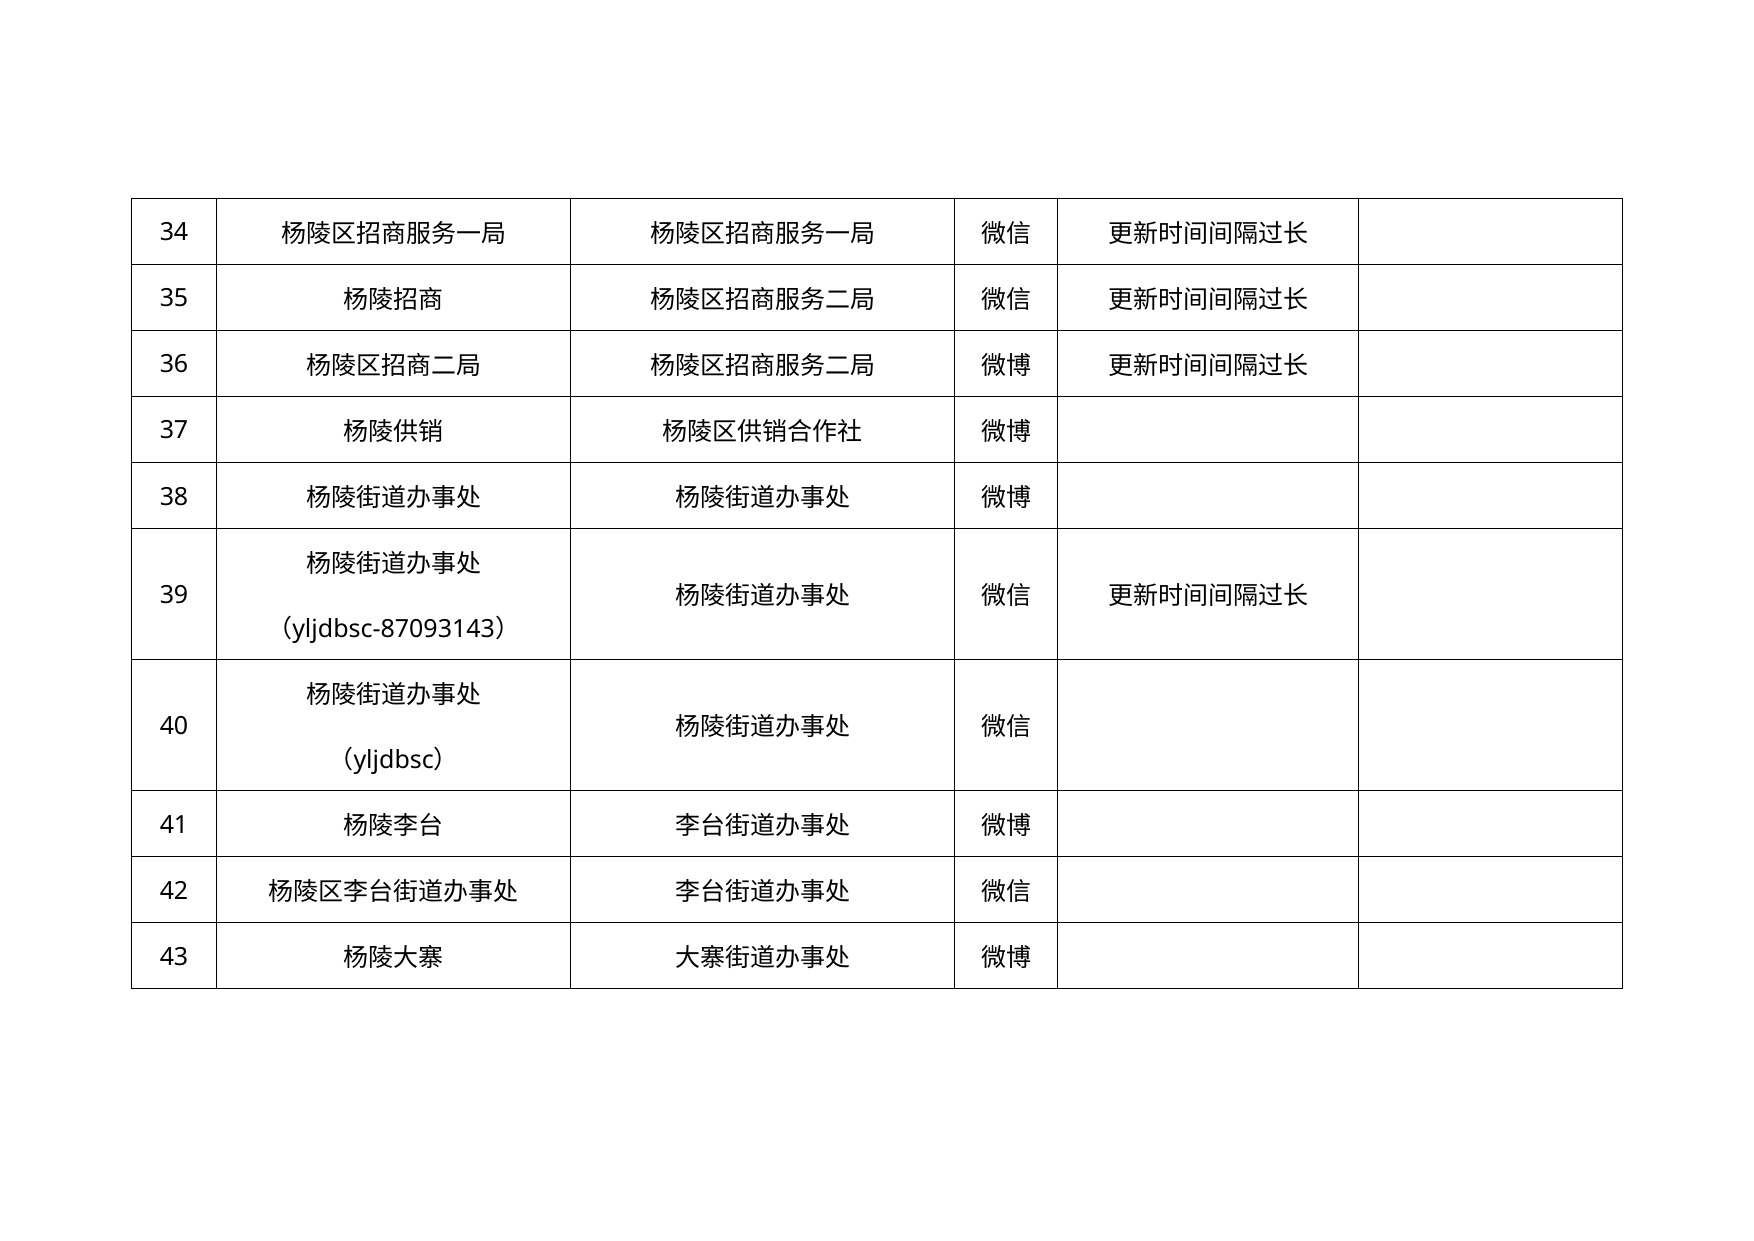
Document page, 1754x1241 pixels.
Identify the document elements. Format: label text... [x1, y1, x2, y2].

table_cell [1058, 397, 1358, 462]
table_cell [1359, 660, 1622, 790]
table_cell 大寨街道办事处 [571, 923, 954, 988]
table_cell 微信 [955, 857, 1057, 922]
table_cell 微信 [955, 265, 1057, 330]
table_cell 41 [132, 791, 216, 856]
table_cell 杨陵街道办事处 [217, 463, 570, 528]
table_cell 杨陵大寨 [217, 923, 570, 988]
table_cell [1359, 397, 1622, 462]
table_cell 38 [132, 463, 216, 528]
table_cell [1359, 923, 1622, 988]
table_cell [1359, 857, 1622, 922]
table_cell 37 [132, 397, 216, 462]
table_cell 杨陵供销 [217, 397, 570, 462]
table_cell 李台街道办事处 [571, 791, 954, 856]
table_cell [1058, 857, 1358, 922]
table_cell 42 [132, 857, 216, 922]
table_cell 更新时间间隔过长 [1058, 331, 1358, 396]
table_cell 39 [132, 529, 216, 659]
table_cell 杨陵区招商服务二局 [571, 265, 954, 330]
table_cell 杨陵街道办事处 （yljdbsc-87093143） [217, 529, 570, 659]
table_cell 杨陵招商 [217, 265, 570, 330]
table_cell [1359, 529, 1622, 659]
table_cell 杨陵街道办事处 [571, 463, 954, 528]
table_cell 更新时间间隔过长 [1058, 265, 1358, 330]
table_cell [1058, 923, 1358, 988]
table_cell [1058, 463, 1358, 528]
table_cell 微信 [955, 199, 1057, 264]
table_cell 36 [132, 331, 216, 396]
table_cell 杨陵街道办事处 [571, 529, 954, 659]
table_cell 34 [132, 199, 216, 264]
table_cell 更新时间间隔过长 [1058, 199, 1358, 264]
table_cell 杨陵街道办事处 [571, 660, 954, 790]
table_cell [1359, 199, 1622, 264]
table_cell 40 [132, 660, 216, 790]
table_cell 43 [132, 923, 216, 988]
table_cell 更新时间间隔过长 [1058, 529, 1358, 659]
table_cell 杨陵区李台街道办事处 [217, 857, 570, 922]
table_cell 微信 [955, 660, 1057, 790]
table_cell 微博 [955, 331, 1057, 396]
table_cell 微博 [955, 397, 1057, 462]
table_cell 微博 [955, 463, 1057, 528]
table_cell [1058, 791, 1358, 856]
table_cell 微博 [955, 791, 1057, 856]
table_cell 杨陵区招商二局 [217, 331, 570, 396]
table_cell 李台街道办事处 [571, 857, 954, 922]
table_cell [1359, 265, 1622, 330]
table_cell 35 [132, 265, 216, 330]
table_cell [1359, 791, 1622, 856]
table_cell [1058, 660, 1358, 790]
table_cell [1359, 463, 1622, 528]
table_cell 杨陵李台 [217, 791, 570, 856]
table_cell 杨陵区供销合作社 [571, 397, 954, 462]
table_cell 杨陵区招商服务一局 [217, 199, 570, 264]
table_cell 杨陵街道办事处 （yljdbsc） [217, 660, 570, 790]
table_cell 微博 [955, 923, 1057, 988]
table_cell 杨陵区招商服务一局 [571, 199, 954, 264]
table_cell 微信 [955, 529, 1057, 659]
table_cell 杨陵区招商服务二局 [571, 331, 954, 396]
table_cell [1359, 331, 1622, 396]
